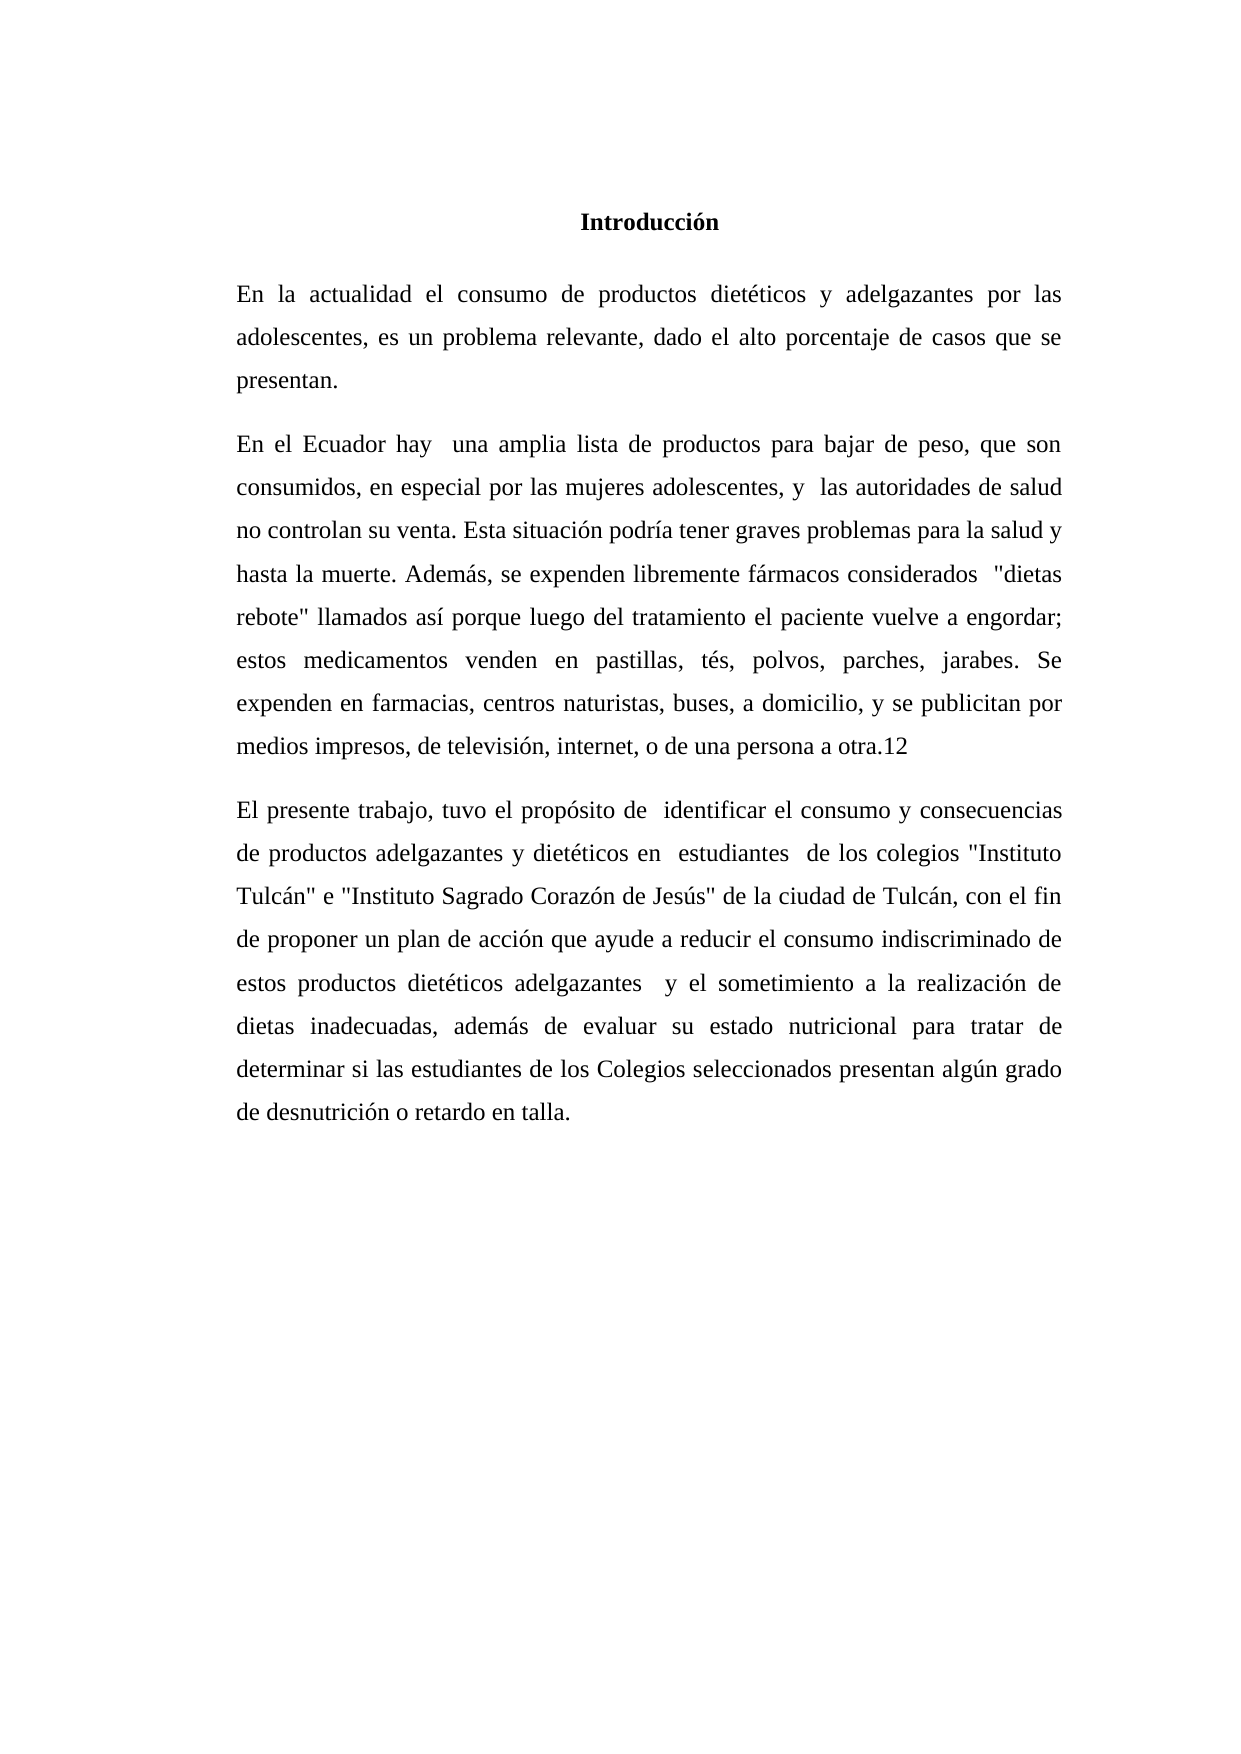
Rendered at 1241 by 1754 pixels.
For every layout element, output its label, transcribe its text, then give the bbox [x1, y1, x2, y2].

text Introducción [236, 207, 1063, 236]
text El presente trabajo, tuvo el propósito de identificar el consumo y consecuencias de productos adelgazantes y dietéticos en estudiantes de los colegios "Instituto Tulcán" e "Instituto Sagrado Corazón de Jesús" de la ciudad de Tulcán, con el fin de proponer un plan de acción que ayude a reducir el consumo indiscriminado de estos productos dietéticos adelgazantes y el sometimiento a la realización de dietas inadecuadas, además de evaluar su estado nutricional para tratar de determinar si las estudiantes de los Colegios seleccionados presentan algún grado de desnutrición o retardo en talla. [236, 795, 1063, 1126]
text En la actualidad el consumo de productos dietéticos y adelgazantes por las adolescentes, es un problema relevante, dado el alto porcentaje de casos que se presentan. [236, 279, 1063, 394]
text En el Ecuador hay una amplia lista de productos para bajar de peso, que son consumidos, en especial por las mujeres adolescentes, y las autoridades de salud no controlan su venta. Esta situación podría tener graves problemas para la salud y hasta la muerte. Además, se expenden libremente fármacos considerados "dietas rebote" llamados así porque luego del tratamiento el paciente vuelve a engordar; estos medicamentos venden en pastillas, tés, polvos, parches, jarabes. Se expenden en farmacias, centros naturistas, buses, a domicilio, y se publicitan por medios impresos, de televisión, internet, o de una persona a otra.12 [236, 429, 1063, 760]
